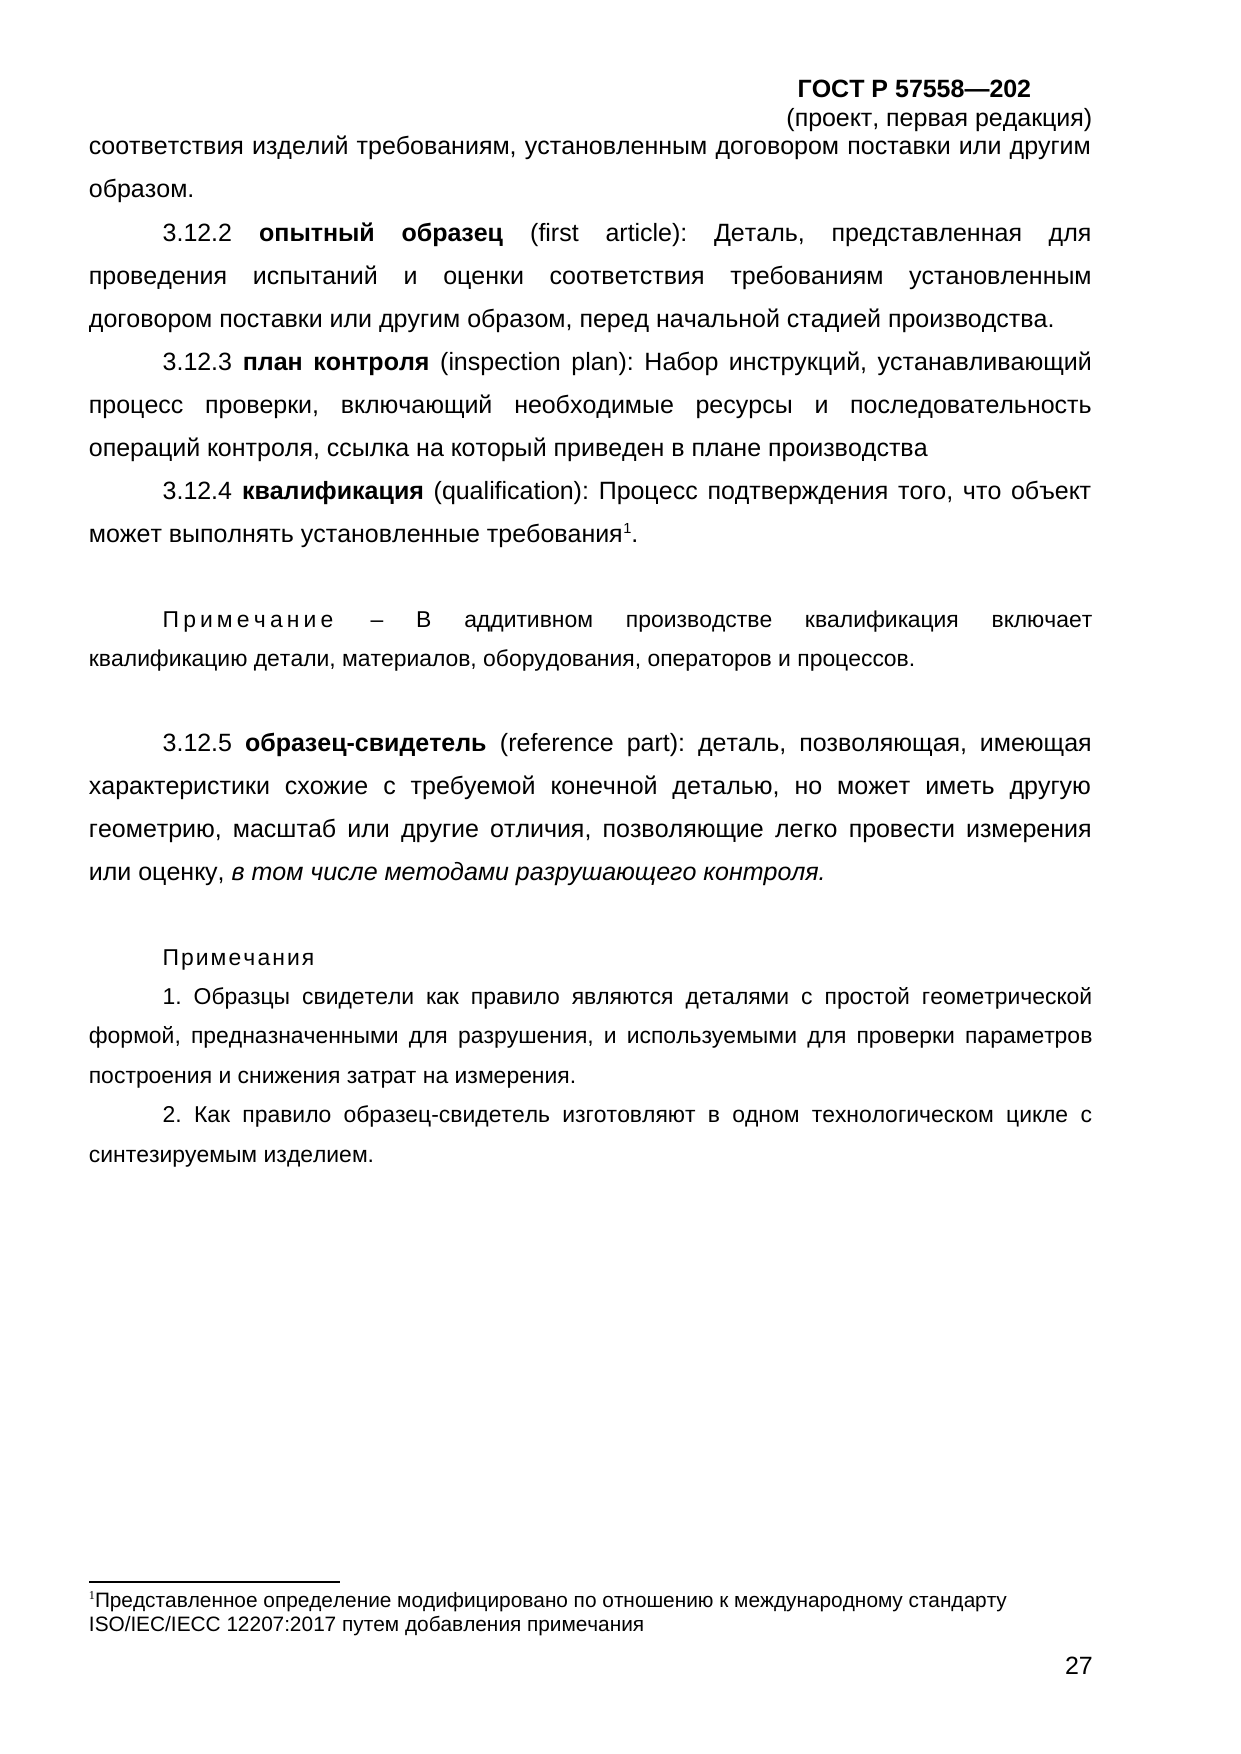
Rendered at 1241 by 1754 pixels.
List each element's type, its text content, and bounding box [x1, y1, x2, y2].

text 2. Как правило образец-свидетель изготовляют в одном технологическом цикле с синтезируемым изделием. [89, 1101, 1092, 1167]
text 1. Образцы свидетели как правило являются деталями с простой геометрической формой, предназначенными для разрушения, и используемыми для проверки параметров построения и снижения затрат на измерения. [89, 983, 1092, 1088]
text 3.12.2 опытный образец (first article): Деталь, представленная для проведения испытаний и оценки соответствия требованиям установленным договором поставки или другим образом, перед начальной стадией производства. [89, 218, 1092, 333]
text 3.12.5 образец-свидетель (reference part): деталь, позволяющая, имеющая характеристики схожие с требуемой конечной деталью, но может иметь другую геометрию, масштаб или другие отличия, позволяющие легко провести измерения или оценку, в том числе методами разрушающего контроля. [89, 728, 1092, 886]
text 3.12.3 план контроля (inspection plan): Набор инструкций, устанавливающий процесс проверки, включающий необходимые ресурсы и последовательность операций контроля, ссылка на который приведен в плане производства [89, 347, 1092, 462]
text Примечание – В аддитивном производстве квалификация включает квалификацию детали, материалов, оборудования, операторов и процессов. [89, 606, 1092, 672]
text Примечания [89, 943, 1092, 970]
text 3.12.4 квалификация (qualification): Процесс подтверждения того, что объект может выполнять установленные требования. [89, 476, 1092, 548]
